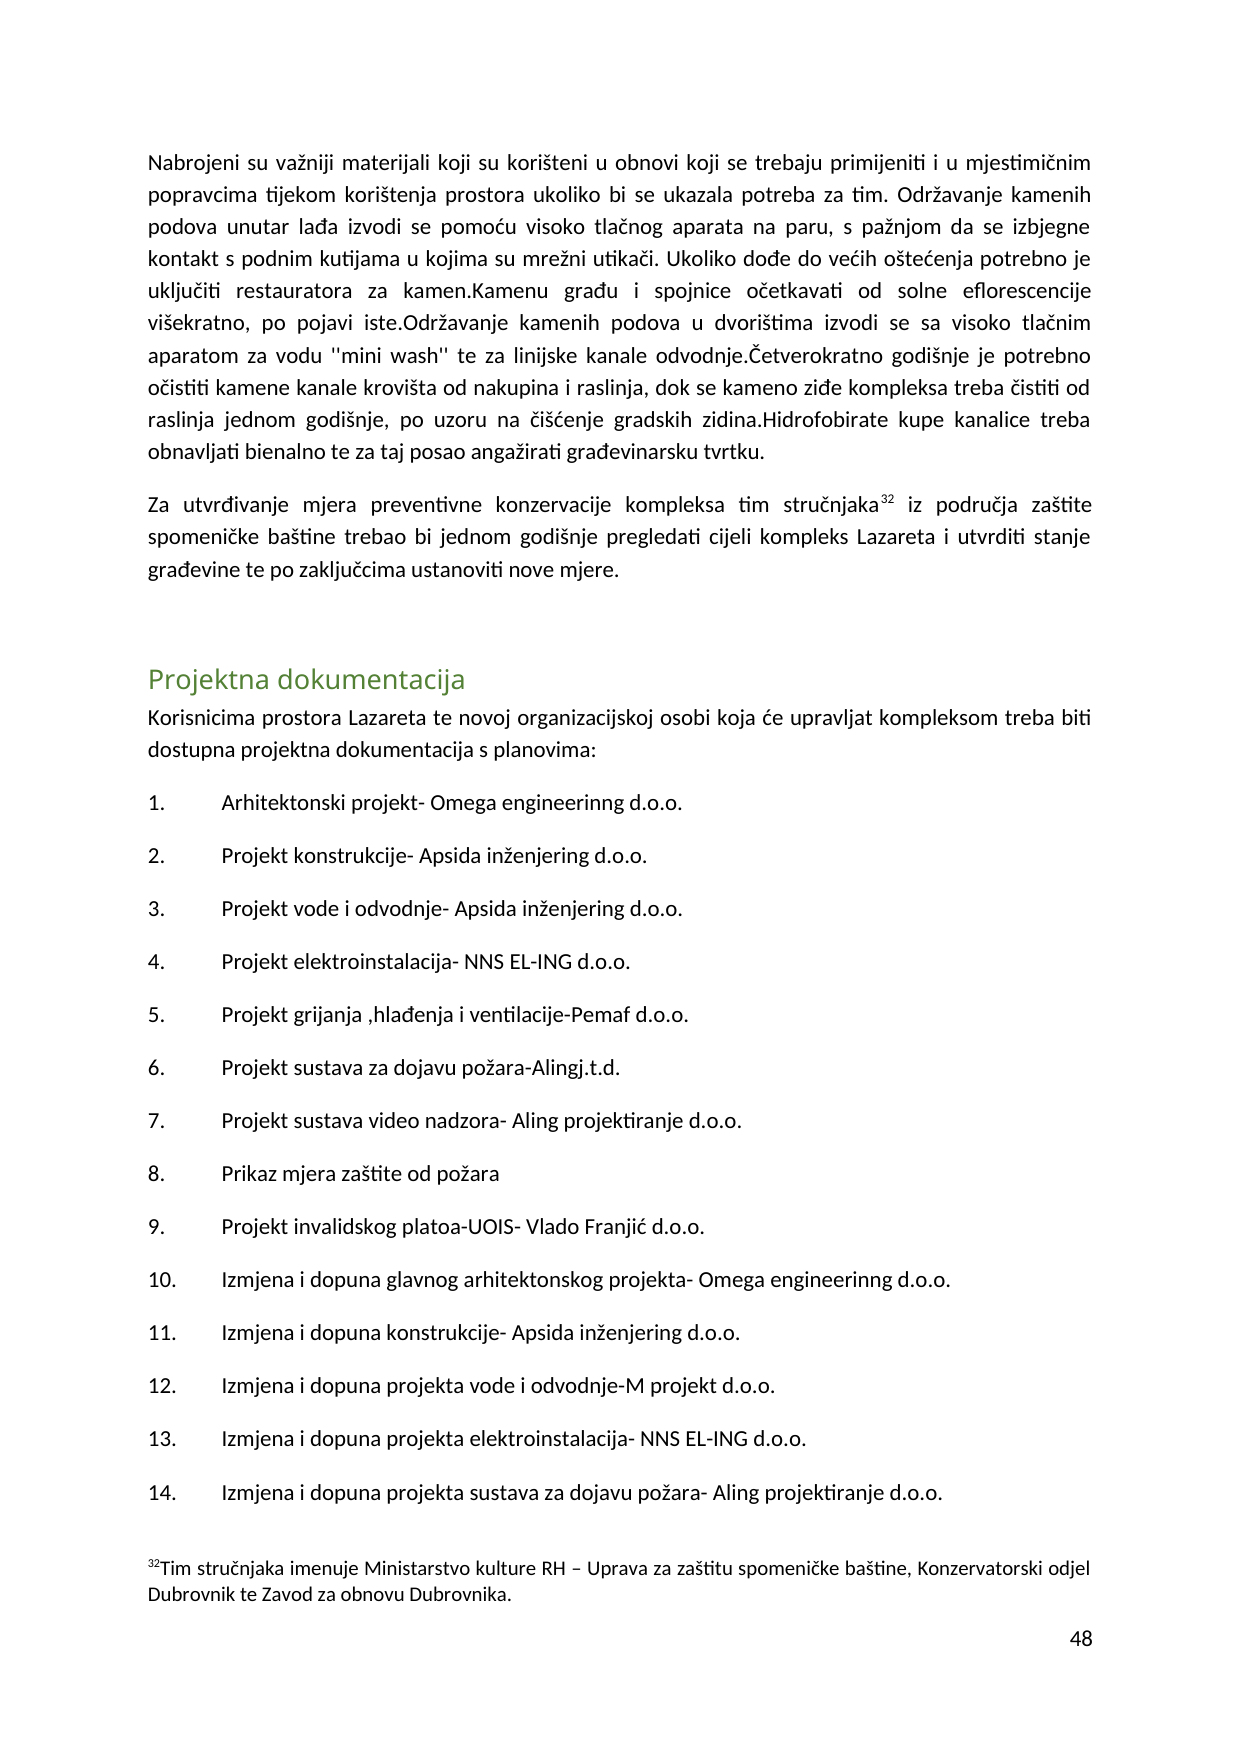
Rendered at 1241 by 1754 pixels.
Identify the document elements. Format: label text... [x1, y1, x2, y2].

text 6. Projekt sustava za dojavu požara-Alingj.t.d. [148, 1053, 1093, 1081]
text Nabrojeni su važniji materijali koji su korišteni u obnovi koji se trebaju primijeniti i u mjestimičnim popravcima tijekom korištenja prostora ukoliko bi se ukazala potreba za tim. Održavanje kamenih podova unutar lađa izvodi se pomoću visoko tlačnog aparata na paru, s pažnjom da se izbjegne kontakt s podnim kutijama u kojima su mrežni utikači. Ukoliko dođe do većih oštećenja potrebno je uključiti restauratora za kamen.Kamenu građu i spojnice očetkavati od solne eflorescencije višekratno, po pojavi iste.Održavanje kamenih podova u dvorištima izvodi se sa visoko tlačnim aparatom za vodu ''mini wash'' te za linijske kanale odvodnje.Četverokratno godišnje je potrebno očistiti kamene kanale krovišta od nakupina i raslinja, dok se kameno ziđe kompleksa treba čistiti od raslinja jednom godišnje, po uzoru na čišćenje gradskih zidina.Hidrofobirate kupe kanalice treba obnavljati bienalno te za taj posao angažirati građevinarsku tvrtku. [148, 148, 1093, 465]
text 13. Izmjena i dopuna projekta elektroinstalacija- NNS EL-ING d.o.o. [148, 1424, 1093, 1453]
text 9. Projekt invalidskog platoa-UOIS- Vlado Franjić d.o.o. [148, 1212, 1093, 1241]
text 7. Projekt sustava video nadzora- Aling projektiranje d.o.o. [148, 1106, 1093, 1134]
text 3. Projekt vode i odvodnje- Apsida inženjering d.o.o. [148, 894, 1093, 922]
text 4. Projekt elektroinstalacija- NNS EL-ING d.o.o. [148, 947, 1093, 975]
text 11. Izmjena i dopuna konstrukcije- Apsida inženjering d.o.o. [148, 1318, 1093, 1347]
text 2. Projekt konstrukcije- Apsida inženjering d.o.o. [148, 841, 1093, 869]
text 8. Prikaz mjera zaštite od požara [148, 1159, 1093, 1187]
text Za utvrđivanje mjera preventivne konzervacije kompleksa tim stručnjaka iz područja zaštite spomeničke baštine trebao bi jednom godišnje pregledati cijeli kompleks Lazareta i utvrditi stanje građevine te po zaključcima ustanoviti nove mjere. [148, 490, 1093, 583]
text 1. Arhitektonski projekt- Omega engineerinng d.o.o. [148, 788, 1093, 816]
text 10. Izmjena i dopuna glavnog arhitektonskog projekta- Omega engineerinng d.o.o. [148, 1266, 1093, 1293]
subtitle Projektna dokumentacija [148, 661, 1093, 698]
text 5. Projekt grijanja ,hlađenja i ventilacije-Pemaf d.o.o. [148, 1000, 1093, 1028]
text Korisnicima prostora Lazareta te novoj organizacijskoj osobi koja će upravljat kompleksom treba biti dostupna projektna dokumentacija s planovima: [148, 703, 1093, 763]
text 14. Izmjena i dopuna projekta sustava za dojavu požara- Aling projektiranje d.o.o. [148, 1478, 1093, 1506]
text 12. Izmjena i dopuna projekta vode i odvodnje-M projekt d.o.o. [148, 1372, 1093, 1399]
